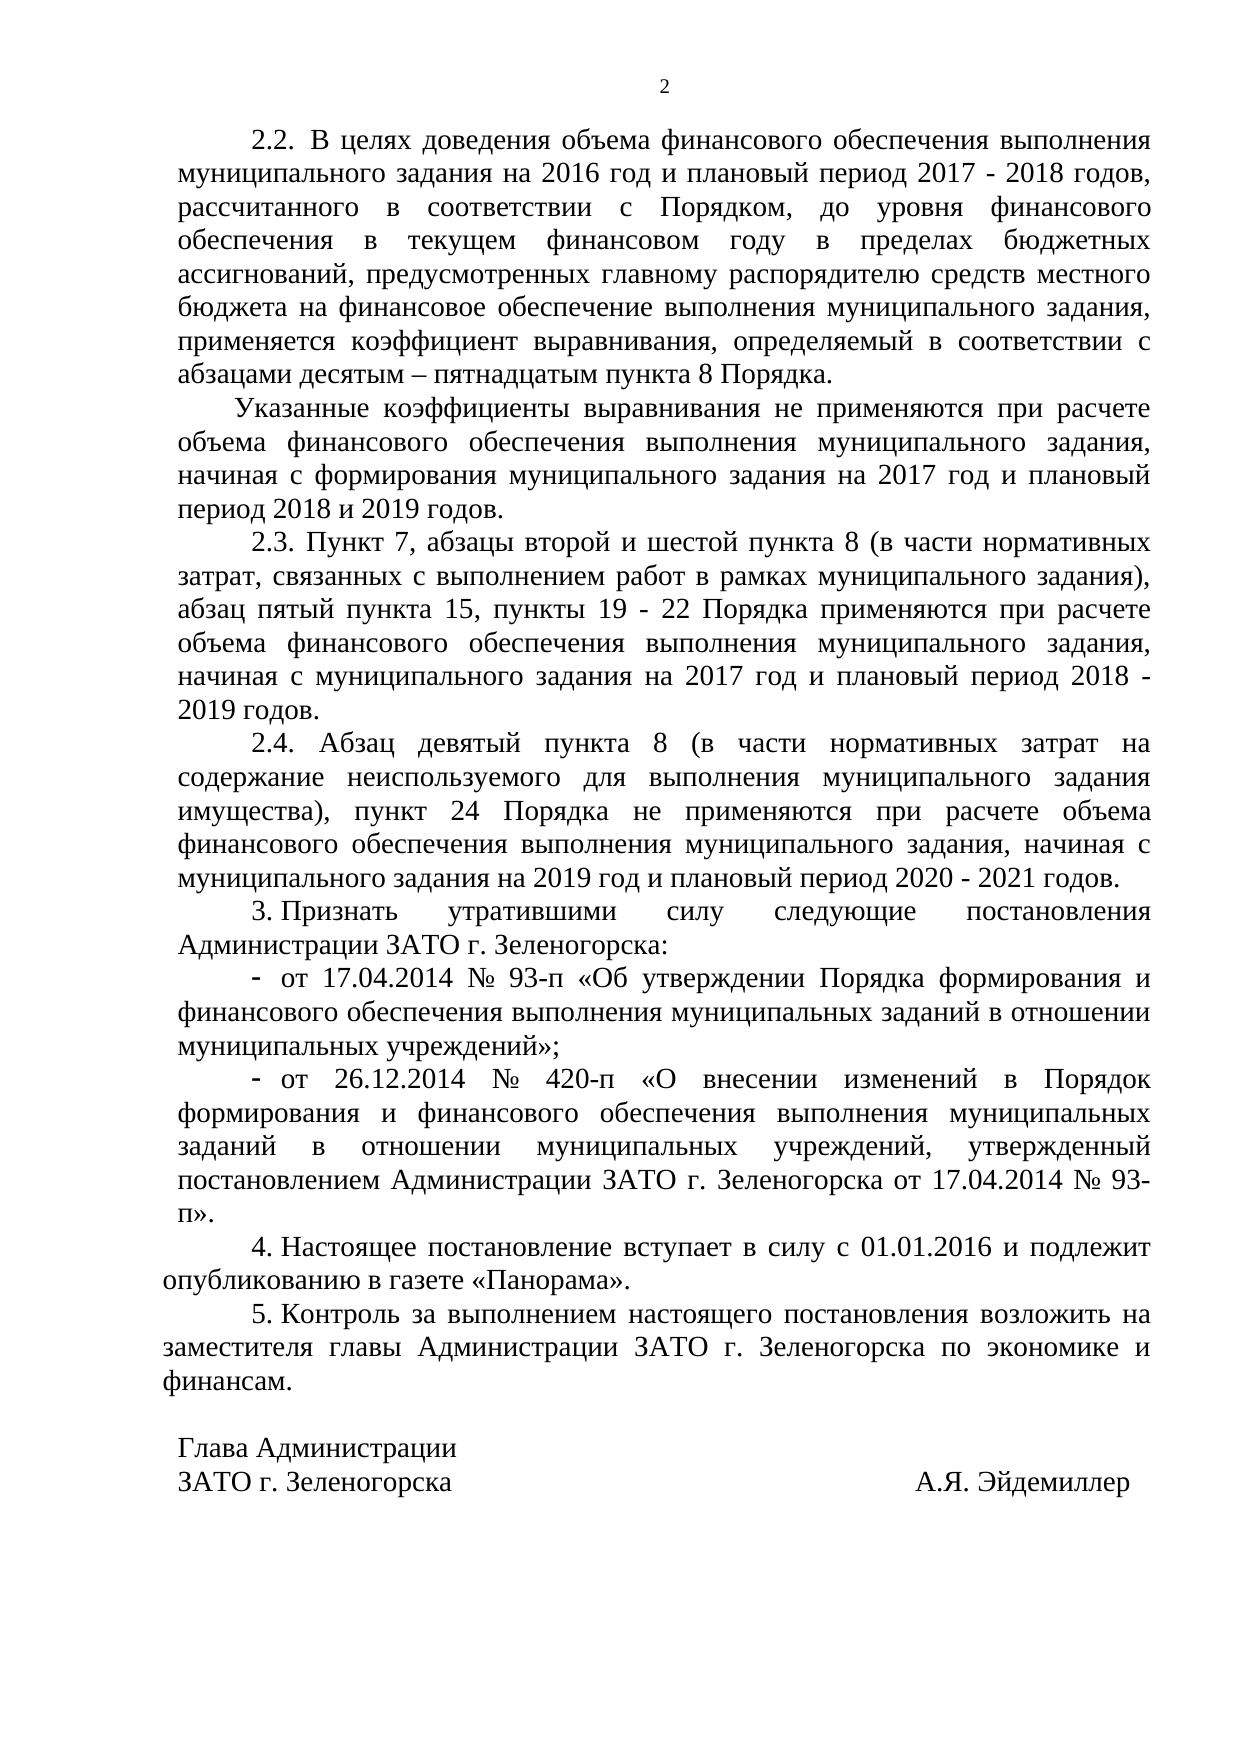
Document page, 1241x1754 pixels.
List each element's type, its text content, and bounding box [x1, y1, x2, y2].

text ЗАТО г. Зеленогорска А.Я. Эйдемиллер [177, 1464, 1152, 1497]
list от 26.12.2014 № 420-п «О внесении изменений в Порядок формирования и финансового обеспечения выполнения муниципальных заданий в отношении муниципальных учреждений, утвержденный постановлением Администрации ЗАТО г. Зеленогорска от 17.04.2014 № 93-п». [177, 1061, 1152, 1229]
list от 17.04.2014 № 93-п «Об утверждении Порядка формирования и финансового обеспечения выполнения муниципальных заданий в отношении муниципальных учреждений»; [177, 960, 1152, 1061]
list Пункт 7, абзацы второй и шестой пункта 8 (в части нормативных затрат, связанных с выполнением работ в рамках муниципального задания), абзац пятый пункта 15, пункты 19 - 22 Порядка применяются при расчете объема финансового обеспечения выполнения муниципального задания, начиная с муниципального задания на 2017 год и плановый период 2018 - 2019 годов. [177, 524, 1152, 726]
text Указанные коэффициенты выравнивания не применяются при расчете объема финансового обеспечения выполнения муниципального задания, начиная с формирования муниципального задания на 2017 год и плановый период 2018 и 2019 годов. [177, 390, 1152, 524]
list Абзац девятый пункта 8 (в части нормативных затрат на содержание неиспользуемого для выполнения муниципального задания имущества), пункт 24 Порядка не применяются при расчете объема финансового обеспечения выполнения муниципального задания, начиная с муниципального задания на 2019 год и плановый период 2020 - 2021 годов. [177, 726, 1152, 893]
list Контроль за выполнением настоящего постановления возложить на заместителя главы Администрации ЗАТО г. Зеленогорска по экономике и финансам. [162, 1296, 1152, 1397]
list Признать утратившими силу следующие постановления Администрации ЗАТО г. Зеленогорска: [177, 893, 1152, 960]
text Глава Администрации [177, 1430, 1152, 1464]
list Настоящее постановление вступает в силу с 01.01.2016 и подлежит опубликованию в газете «Панорама». [162, 1229, 1152, 1296]
list В целях доведения объема финансового обеспечения выполнения муниципального задания на 2016 год и плановый период 2017 - 2018 годов, рассчитанного в соответствии с Порядком, до уровня финансового обеспечения в текущем финансовом году в пределах бюджетных ассигнований, предусмотренных главному распорядителю средств местного бюджета на финансовое обеспечение выполнения муниципального задания, применяется коэффициент выравнивания, определяемый в соответствии с абзацами десятым – пятнадцатым пункта 8 Порядка. [177, 122, 1152, 390]
